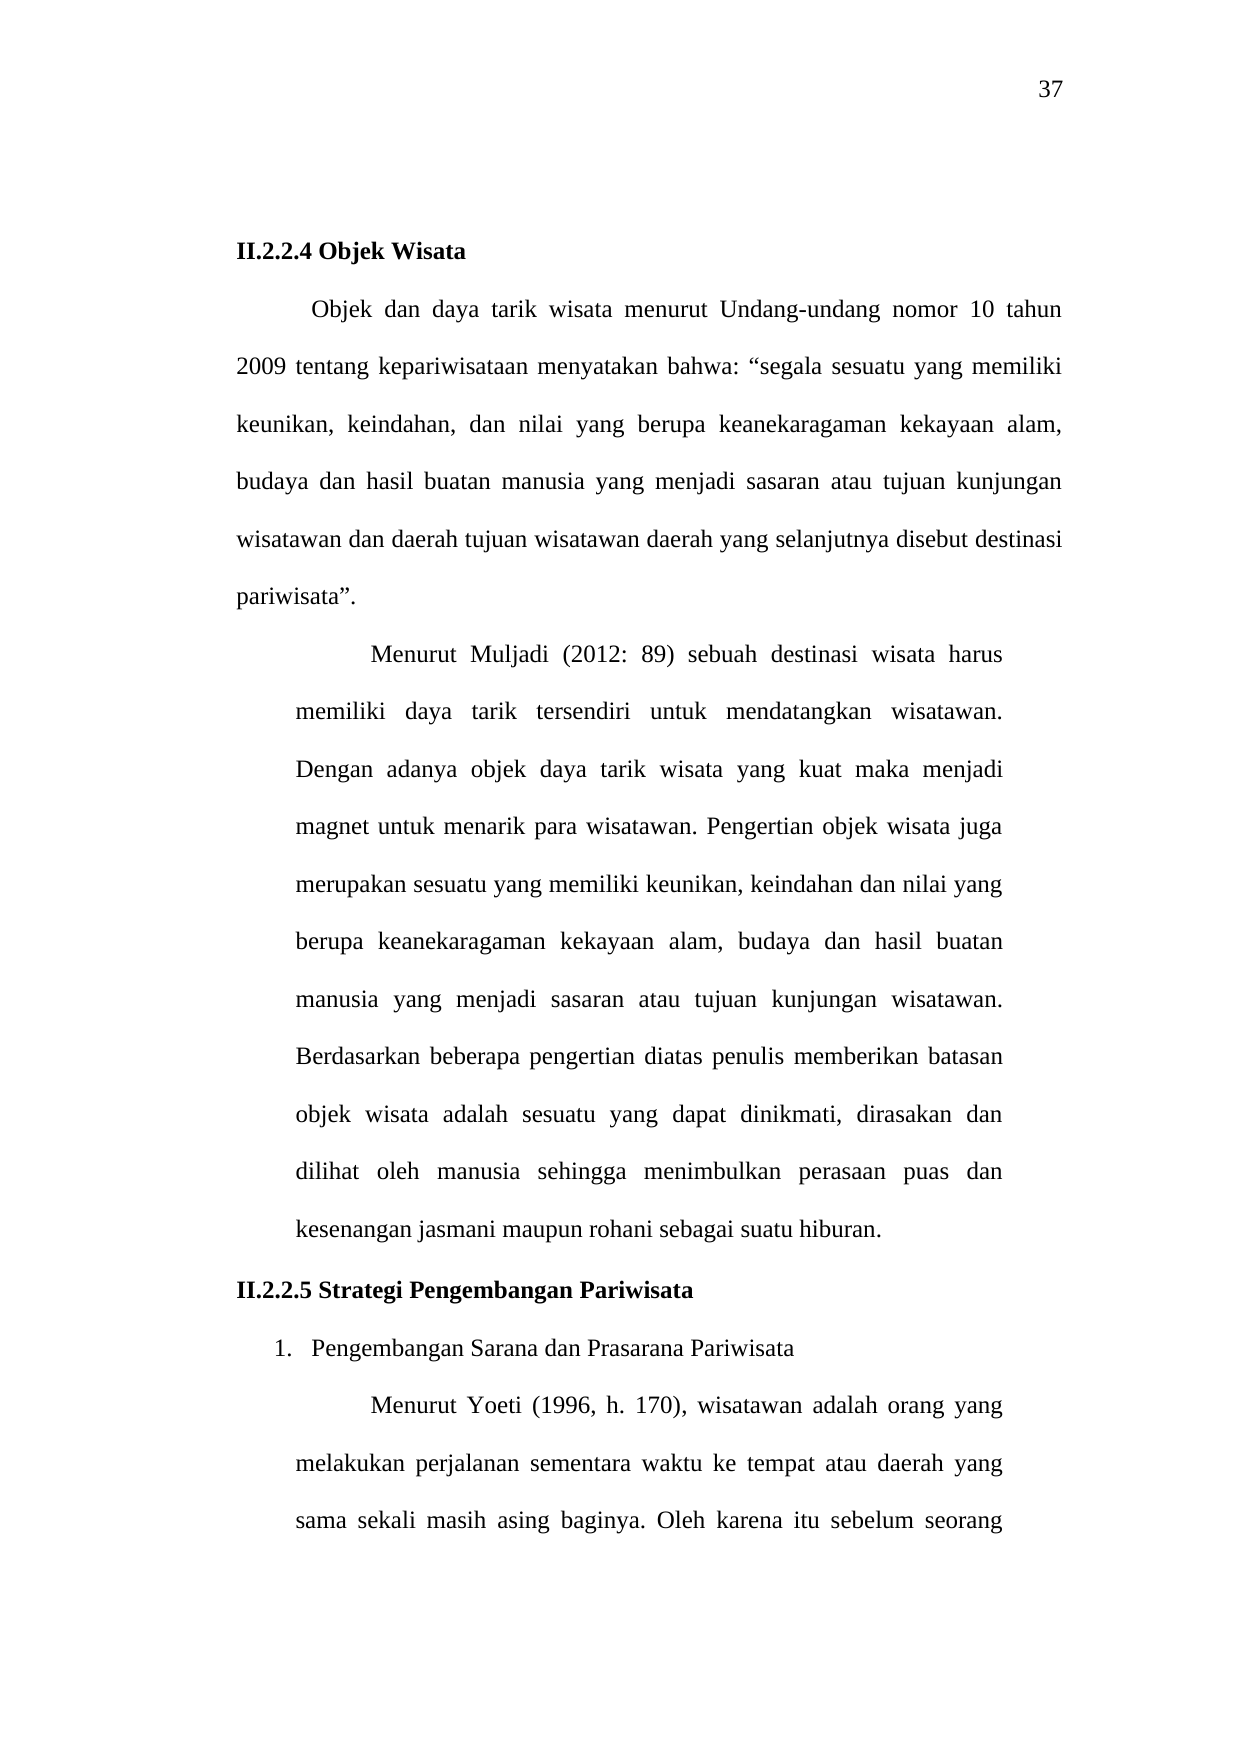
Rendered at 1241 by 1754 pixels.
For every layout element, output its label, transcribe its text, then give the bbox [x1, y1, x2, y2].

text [295, 1390, 1003, 1534]
list Pengembangan Sarana dan Prasarana Pariwisata [274, 1333, 1063, 1362]
subtitle II.2.2.5 Strategi Pengembangan Pariwisata [236, 1275, 1063, 1304]
text Objek dan daya tarik wisata menurut Undang-undang nomor 10 tahun 2009 tentang kepariwisataan menyatakan bahwa: “segala sesuatu yang memiliki keunikan, keindahan, dan nilai yang berupa keanekaragaman kekayaan alam, budaya dan hasil buatan manusia yang menjadi sasaran atau tujuan kunjungan wisatawan dan daerah tujuan wisatawan daerah yang selanjutnya disebut destinasi pariwisata”. [236, 294, 1063, 610]
text Menurut Muljadi (2012: 89) sebuah destinasi wisata harus memiliki daya tarik tersendiri untuk mendatangkan wisatawan. Dengan adanya objek daya tarik wisata yang kuat maka menjadi magnet untuk menarik para wisatawan. Pengertian objek wisata juga merupakan sesuatu yang memiliki keunikan, keindahan dan nilai yang berupa keanekaragaman kekayaan alam, budaya dan hasil buatan manusia yang menjadi sasaran atau tujuan kunjungan wisatawan. Berdasarkan beberapa pengertian diatas penulis memberikan batasan objek wisata adalah sesuatu yang dapat dinikmati, dirasakan dan dilihat oleh manusia sehingga menimbulkan perasaan puas dan kesenangan jasmani maupun rohani sebagai suatu hiburan. [295, 639, 1003, 1242]
subtitle II.2.2.4 Objek Wisata [236, 236, 1063, 265]
